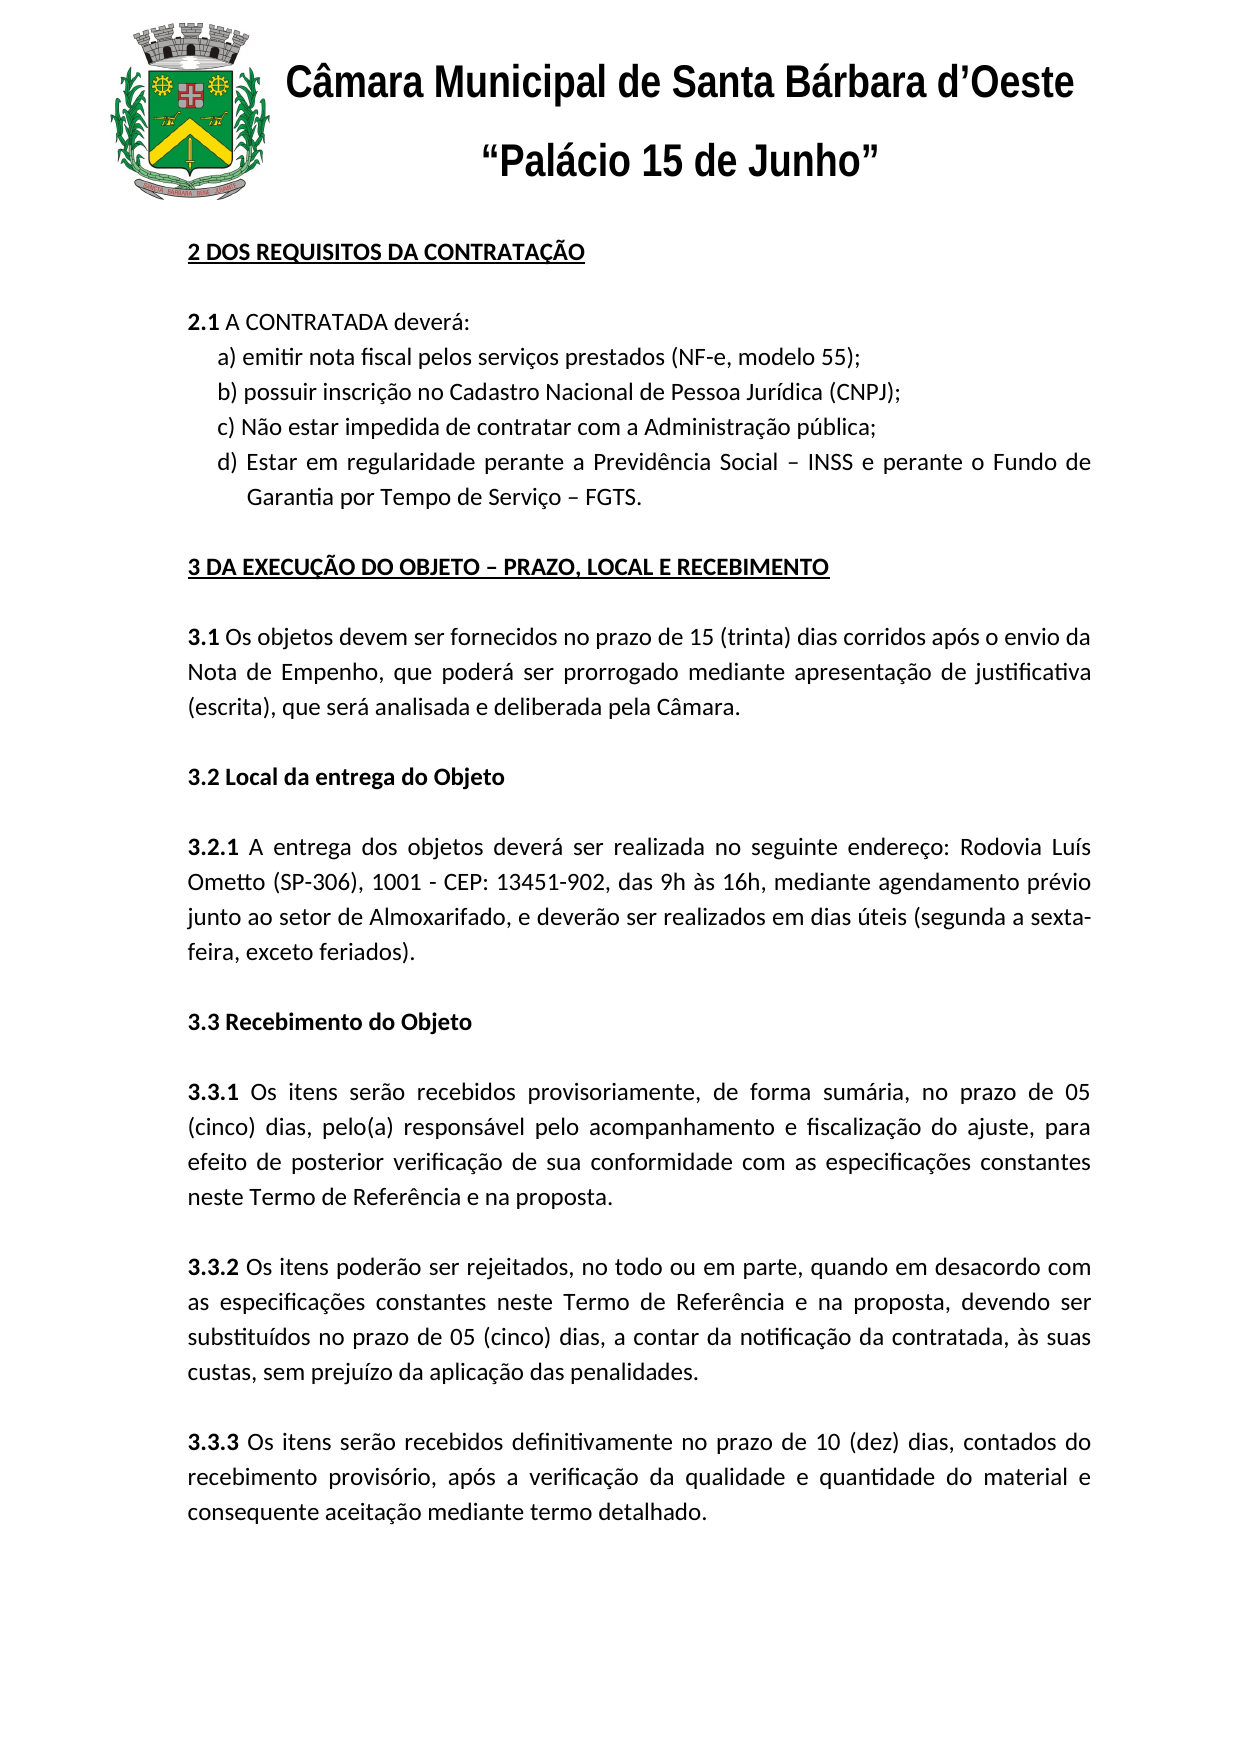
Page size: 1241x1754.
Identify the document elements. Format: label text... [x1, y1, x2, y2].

text 3.3.3 Os itens serão recebidos definitivamente no prazo de 10 (dez) dias, contados do recebimento provisório, após a verificação da qualidade e quantidade do material e consequente aceitação mediante termo detalhado. [187, 1426, 1093, 1527]
text 2 DOS REQUISITOS DA CONTRATAÇÃO [187, 236, 1093, 267]
text b) possuir inscrição no Cadastro Nacional de Pessoa Jurídica (CNPJ); [217, 376, 1093, 407]
text 3.2.1 A entrega dos objetos deverá ser realizada no seguinte endereço: Rodovia Luís Ometto (SP-306), 1001 - CEP: 13451-902, das 9h às 16h, mediante agendamento prévio junto ao setor de Almoxarifado, e deverão ser realizados em dias úteis (segunda a sexta-feira, exceto feriados). [187, 831, 1093, 967]
text a) emitir nota fiscal pelos serviços prestados (NF-e, modelo 55); [217, 341, 1093, 372]
text 2.1 A CONTRATADA deverá: [187, 306, 1093, 337]
picture [110, 23, 270, 200]
text c) Não estar impedida de contratar com a Administração pública; [217, 411, 1093, 442]
text 3.2 Local da entrega do Objeto [187, 761, 1093, 792]
text 3.3.2 Os itens poderão ser rejeitados, no todo ou em parte, quando em desacordo com as especificações constantes neste Termo de Referência e na proposta, devendo ser substituídos no prazo de 05 (cinco) dias, a contar da notificação da contratada, às suas custas, sem prejuízo da aplicação das penalidades. [187, 1251, 1093, 1387]
text 3.3 Recebimento do Objeto [187, 1006, 1093, 1037]
text d) Estar em regularidade perante a Previdência Social – INSS e perante o Fundo de Garantia por Tempo de Serviço – FGTS. [217, 446, 1093, 512]
text 3.1 Os objetos devem ser fornecidos no prazo de 15 (trinta) dias corridos após o envio da Nota de Empenho, que poderá ser prorrogado mediante apresentação de justificativa (escrita), que será analisada e deliberada pela Câmara. [187, 621, 1093, 722]
text 3.3.1 Os itens serão recebidos provisoriamente, de forma sumária, no prazo de 05 (cinco) dias, pelo(a) responsável pelo acompanhamento e fiscalização do ajuste, para efeito de posterior verificação de sua conformidade com as especificações constantes neste Termo de Referência e na proposta. [187, 1076, 1093, 1212]
text 3 DA EXECUÇÃO DO OBJETO – PRAZO, LOCAL E RECEBIMENTO [187, 551, 1093, 582]
